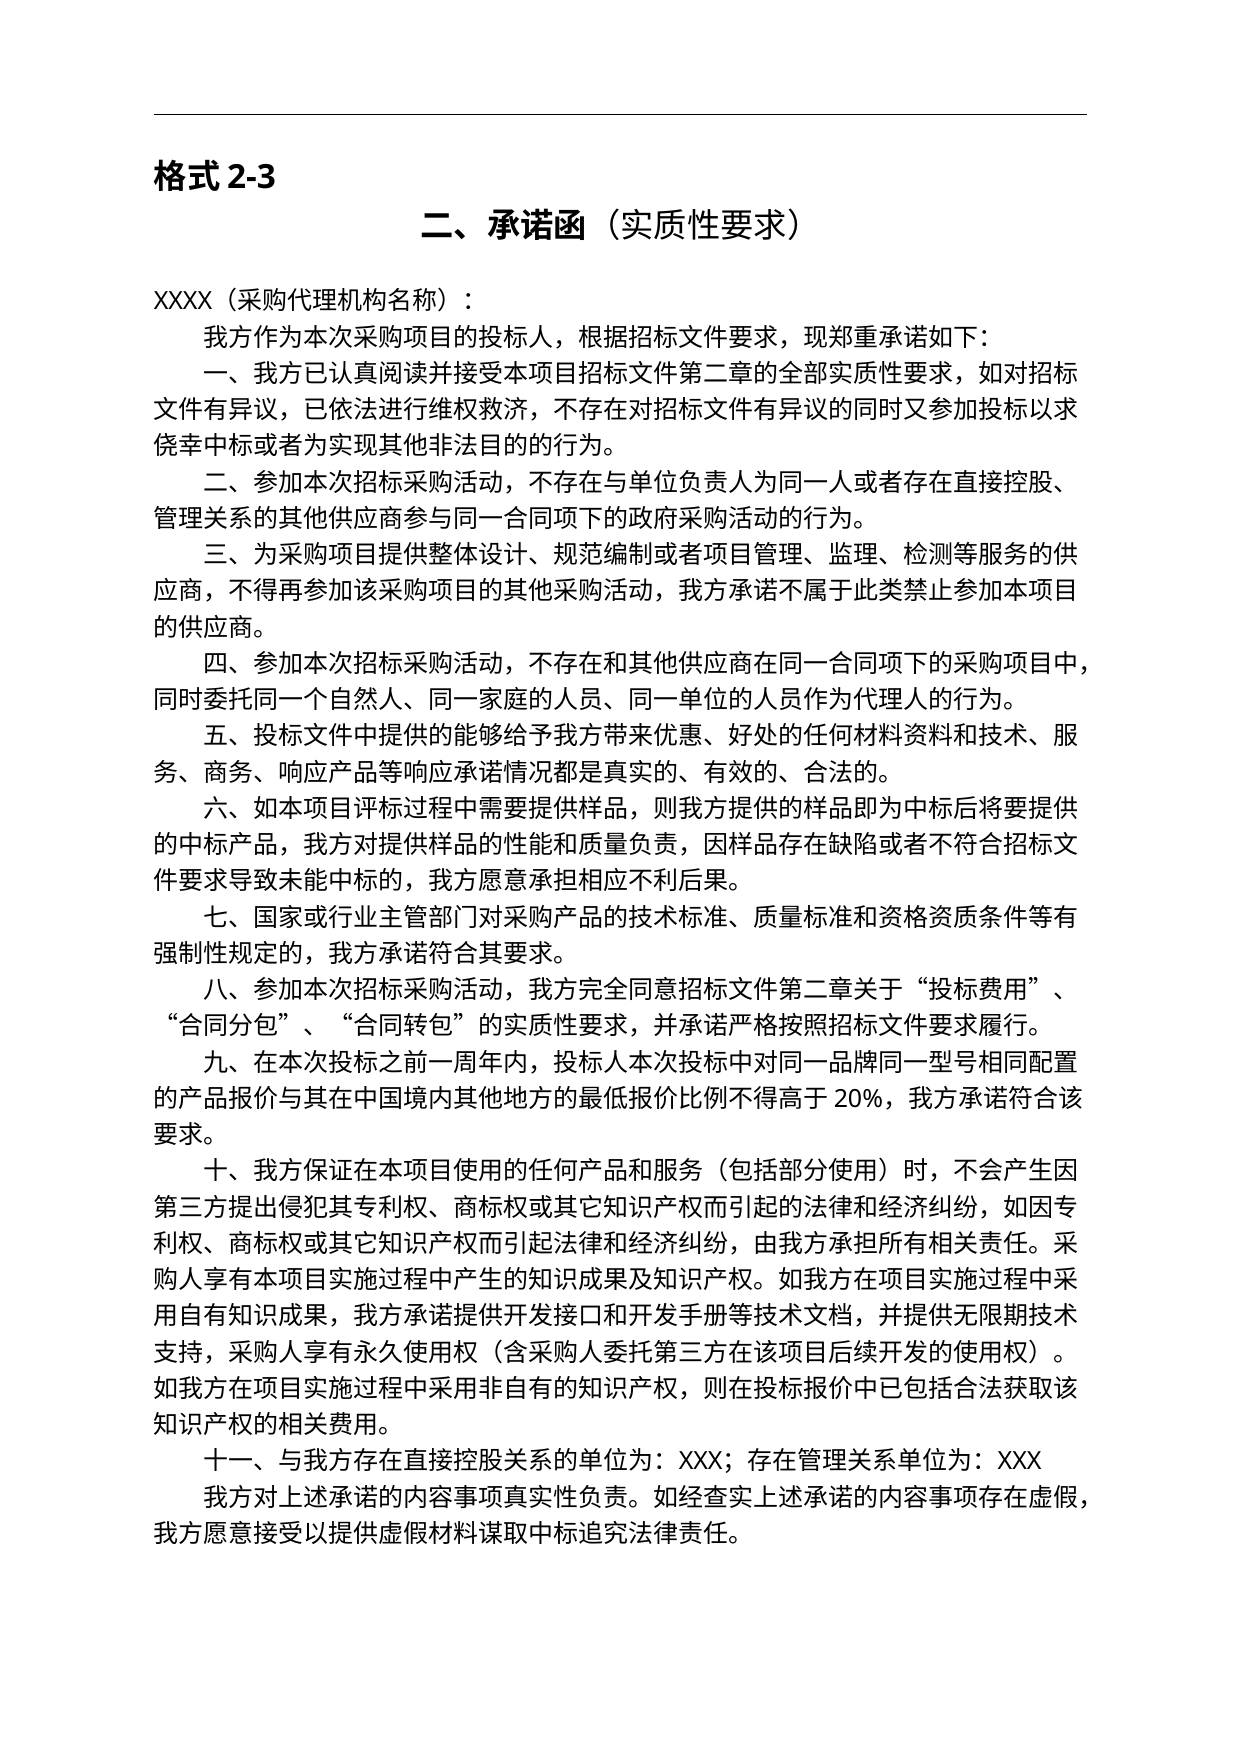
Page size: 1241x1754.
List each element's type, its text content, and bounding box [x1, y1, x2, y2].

text 四、参加本次招标采购活动，不存在和其他供应商在同一合同项下的采购项目中，同时委托同一个自然人、同一家庭的人员、同一单位的人员作为代理人的行为。 [153, 643, 1087, 716]
text 十、我方保证在本项目使用的任何产品和服务（包括部分使用）时，不会产生因第三方提出侵犯其专利权、商标权或其它知识产权而引起的法律和经济纠纷，如因专利权、商标权或其它知识产权而引起法律和经济纠纷，由我方承担所有相关责任。采购人享有本项目实施过程中产生的知识成果及知识产权。如我方在项目实施过程中采用自有知识成果，我方承诺提供开发接口和开发手册等技术文档，并提供无限期技术支持，采购人享有永久使用权（含采购人委托第三方在该项目后续开发的使用权）。如我方在项目实施过程中采用非自有的知识产权，则在投标报价中已包括合法获取该知识产权的相关费用。 [153, 1151, 1087, 1441]
text 一、我方已认真阅读并接受本项目招标文件第二章的全部实质性要求，如对招标文件有异议，已依法进行维权救济，不存在对招标文件有异议的同时又参加投标以求侥幸中标或者为实现其他非法目的的行为。 [153, 353, 1087, 462]
text 二、承诺函（实质性要求） [153, 198, 1087, 247]
text 八、参加本次招标采购活动，我方完全同意招标文件第二章关于“投标费用”、“合同分包”、“合同转包”的实质性要求，并承诺严格按照招标文件要求履行。 [153, 969, 1087, 1042]
text 九、在本次投标之前一周年内，投标人本次投标中对同一品牌同一型号相同配置的产品报价与其在中国境内其他地方的最低报价比例不得高于20%，我方承诺符合该要求。 [153, 1042, 1087, 1151]
text XXXX（采购代理机构名称）： [153, 281, 1087, 317]
text 六、如本项目评标过程中需要提供样品，则我方提供的样品即为中标后将要提供的中标产品，我方对提供样品的性能和质量负责，因样品存在缺陷或者不符合招标文件要求导致未能中标的，我方愿意承担相应不利后果。 [153, 788, 1087, 897]
text 十一、与我方存在直接控股关系的单位为：XXX；存在管理关系单位为：XXX [153, 1441, 1087, 1477]
text 五、投标文件中提供的能够给予我方带来优惠、好处的任何材料资料和技术、服务、商务、响应产品等响应承诺情况都是真实的、有效的、合法的。 [153, 716, 1087, 788]
text 我方作为本次采购项目的投标人，根据招标文件要求，现郑重承诺如下： [153, 317, 1087, 353]
text 格式2-3 [153, 150, 1087, 198]
text 我方对上述承诺的内容事项真实性负责。如经查实上述承诺的内容事项存在虚假，我方愿意接受以提供虚假材料谋取中标追究法律责任。 [153, 1477, 1087, 1549]
text 二、参加本次招标采购活动，不存在与单位负责人为同一人或者存在直接控股、管理关系的其他供应商参与同一合同项下的政府采购活动的行为。 [153, 462, 1087, 534]
text 三、为采购项目提供整体设计、规范编制或者项目管理、监理、检测等服务的供应商，不得再参加该采购项目的其他采购活动，我方承诺不属于此类禁止参加本项目的供应商。 [153, 534, 1087, 643]
text 七、国家或行业主管部门对采购产品的技术标准、质量标准和资格资质条件等有强制性规定的，我方承诺符合其要求。 [153, 897, 1087, 969]
